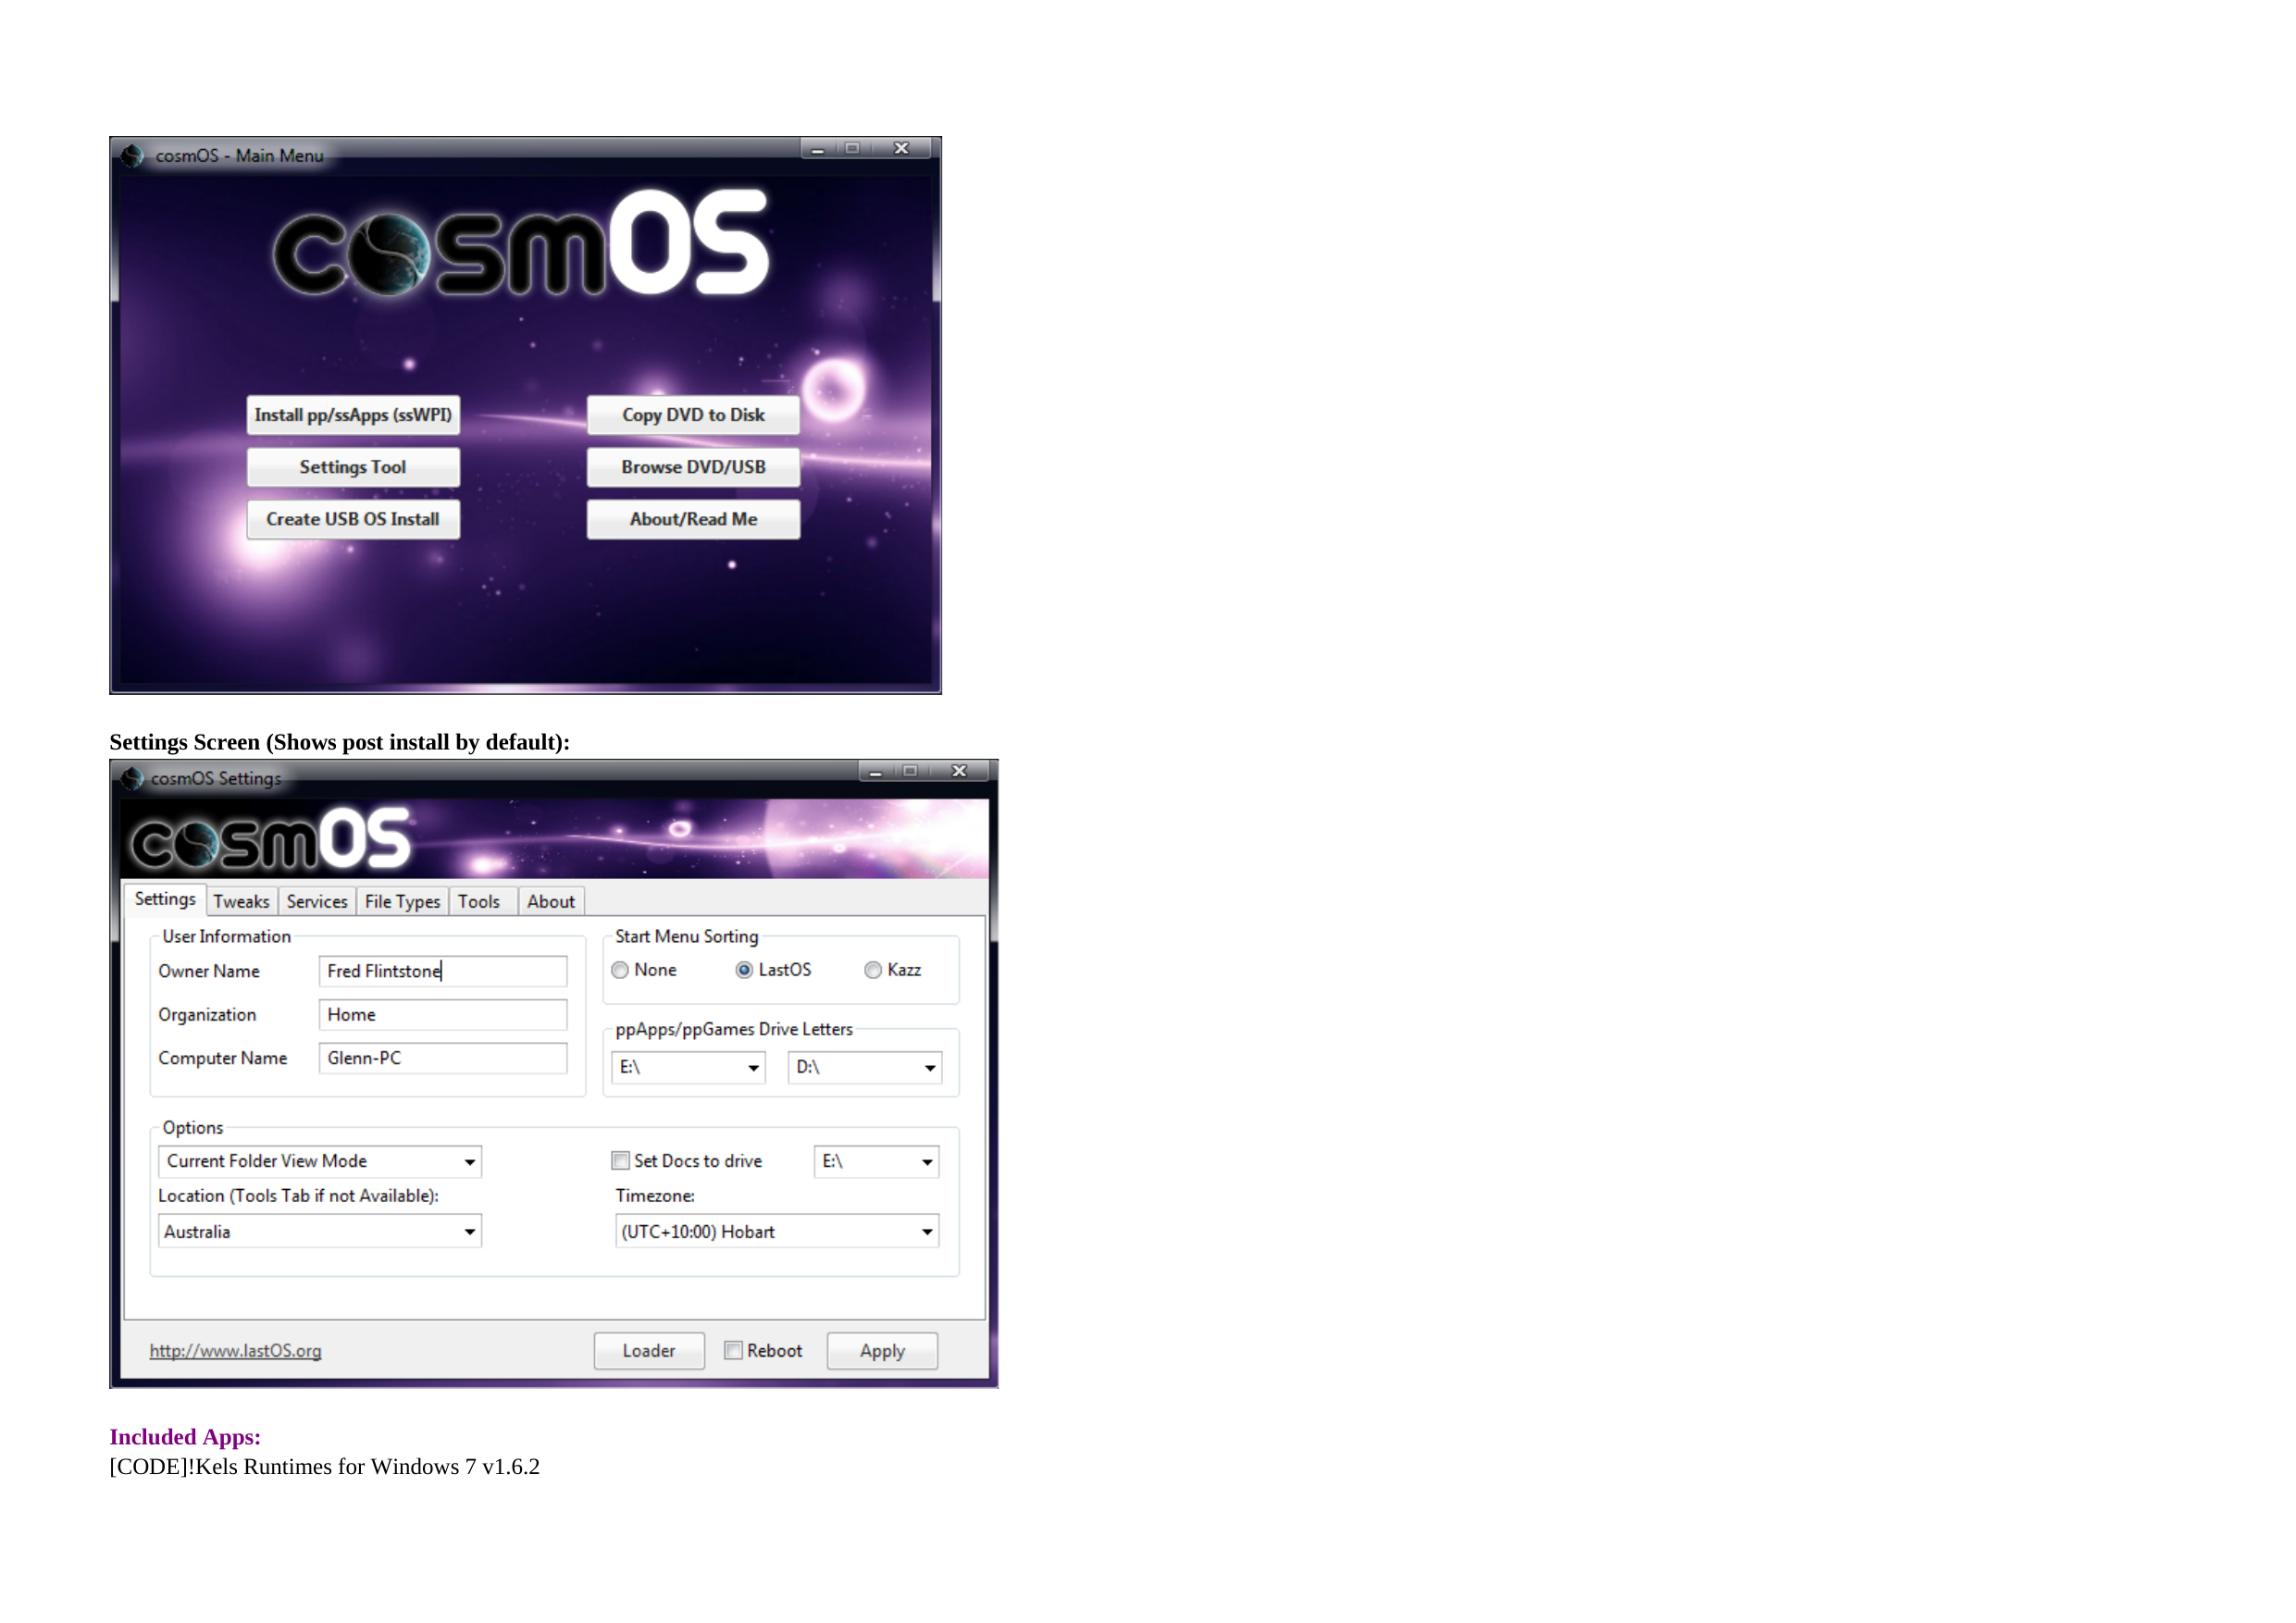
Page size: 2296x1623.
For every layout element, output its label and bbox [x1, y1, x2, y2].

picture [109, 759, 999, 1389]
picture [109, 136, 943, 695]
text [109, 137, 2159, 1480]
